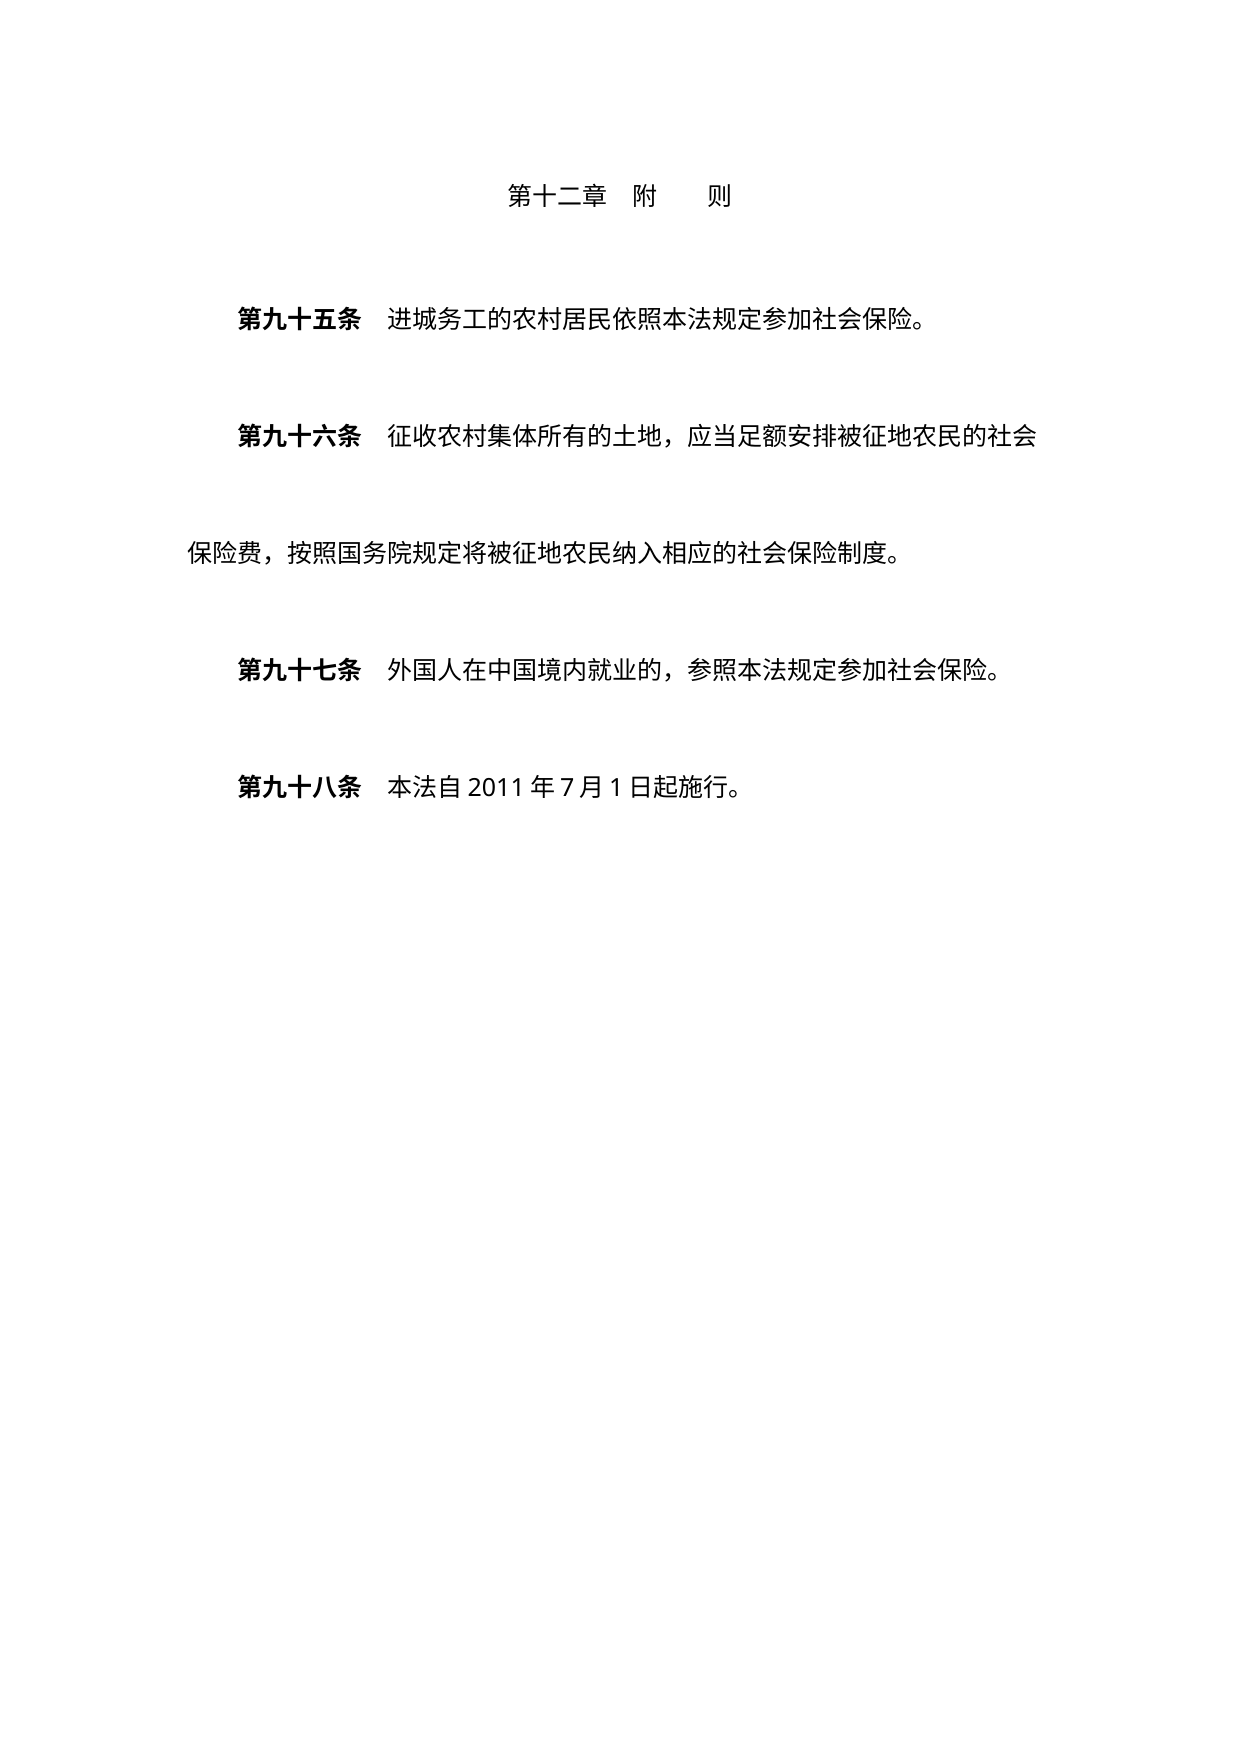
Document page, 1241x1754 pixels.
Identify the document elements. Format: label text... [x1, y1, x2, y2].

text 第九十五条 进城务工的农村居民依照本法规定参加社会保险。 第九十六条 征收农村集体所有的土地，应当足额安排被征地农民的社会保险费，按照国务院规定将被征地农民纳入相应的社会保险制度。 第九十七条 外国人在中国境内就业的，参照本法规定参加社会保险。 第九十八条 本法自2011年7月1日起施行。 [187, 285, 1053, 818]
text 第十二章 附 则 [187, 162, 1053, 227]
